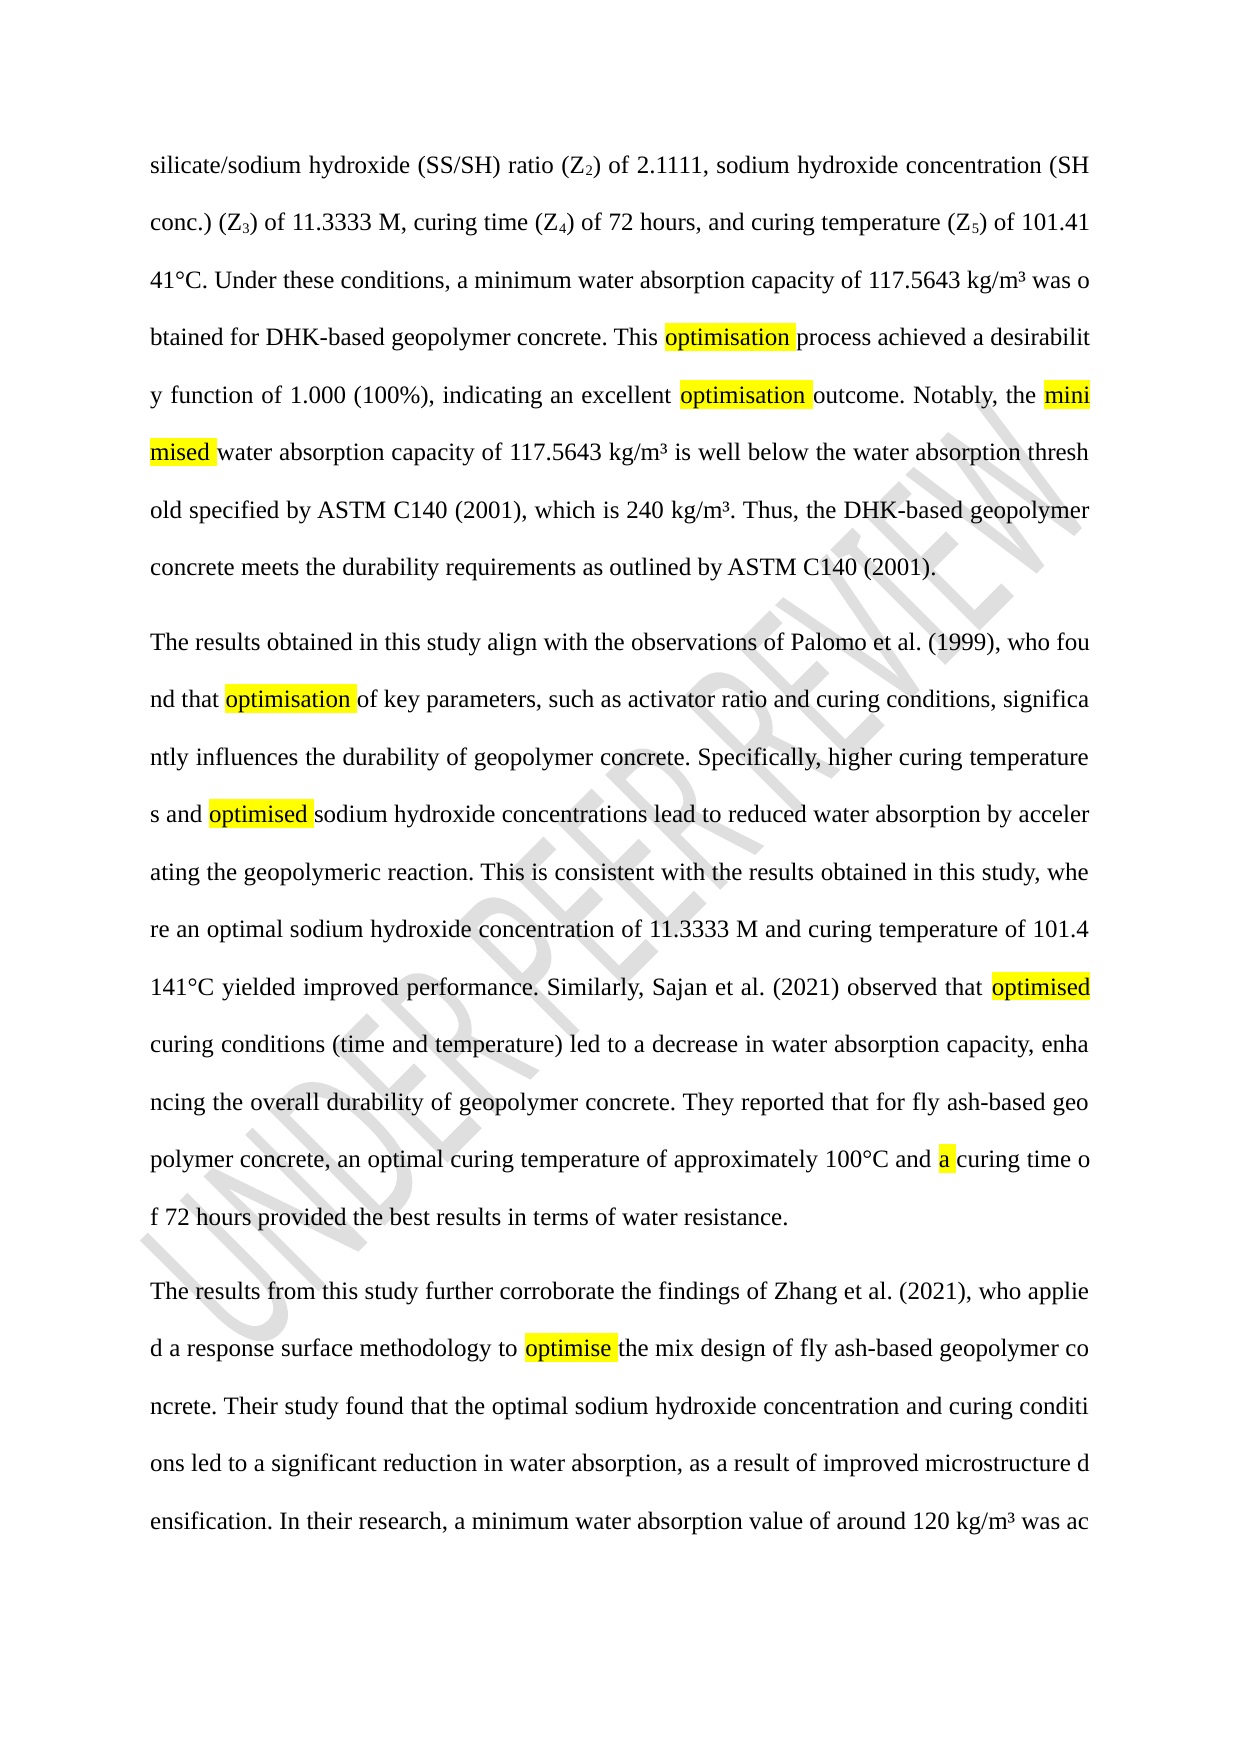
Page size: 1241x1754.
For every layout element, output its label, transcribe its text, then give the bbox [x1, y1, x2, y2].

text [150, 150, 1090, 581]
text The results obtained in this study align with the observations of Palomo et al. (1999), who found that optimisation of key parameters, such as activator ratio and curing conditions, significantly influences the durability of geopolymer concrete. Specifically, higher curing temperatures and optimised sodium hydroxide concentrations lead to reduced water absorption by accelerating the geopolymeric reaction. This is consistent with the results obtained in this study, where an optimal sodium hydroxide concentration of 11.3333 M and curing temperature of 101.4141°C yielded improved performance. Similarly, Sajan et al. (2021) observed that optimised curing conditions (time and temperature) led to a decrease in water absorption capacity, enhancing the overall durability of geopolymer concrete. They reported that for fly ash-based geopolymer concrete, an optimal curing temperature of approximately 100°C and a curing time of 72 hours provided the best results in terms of water resistance. [150, 627, 1090, 1230]
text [150, 1276, 1090, 1534]
